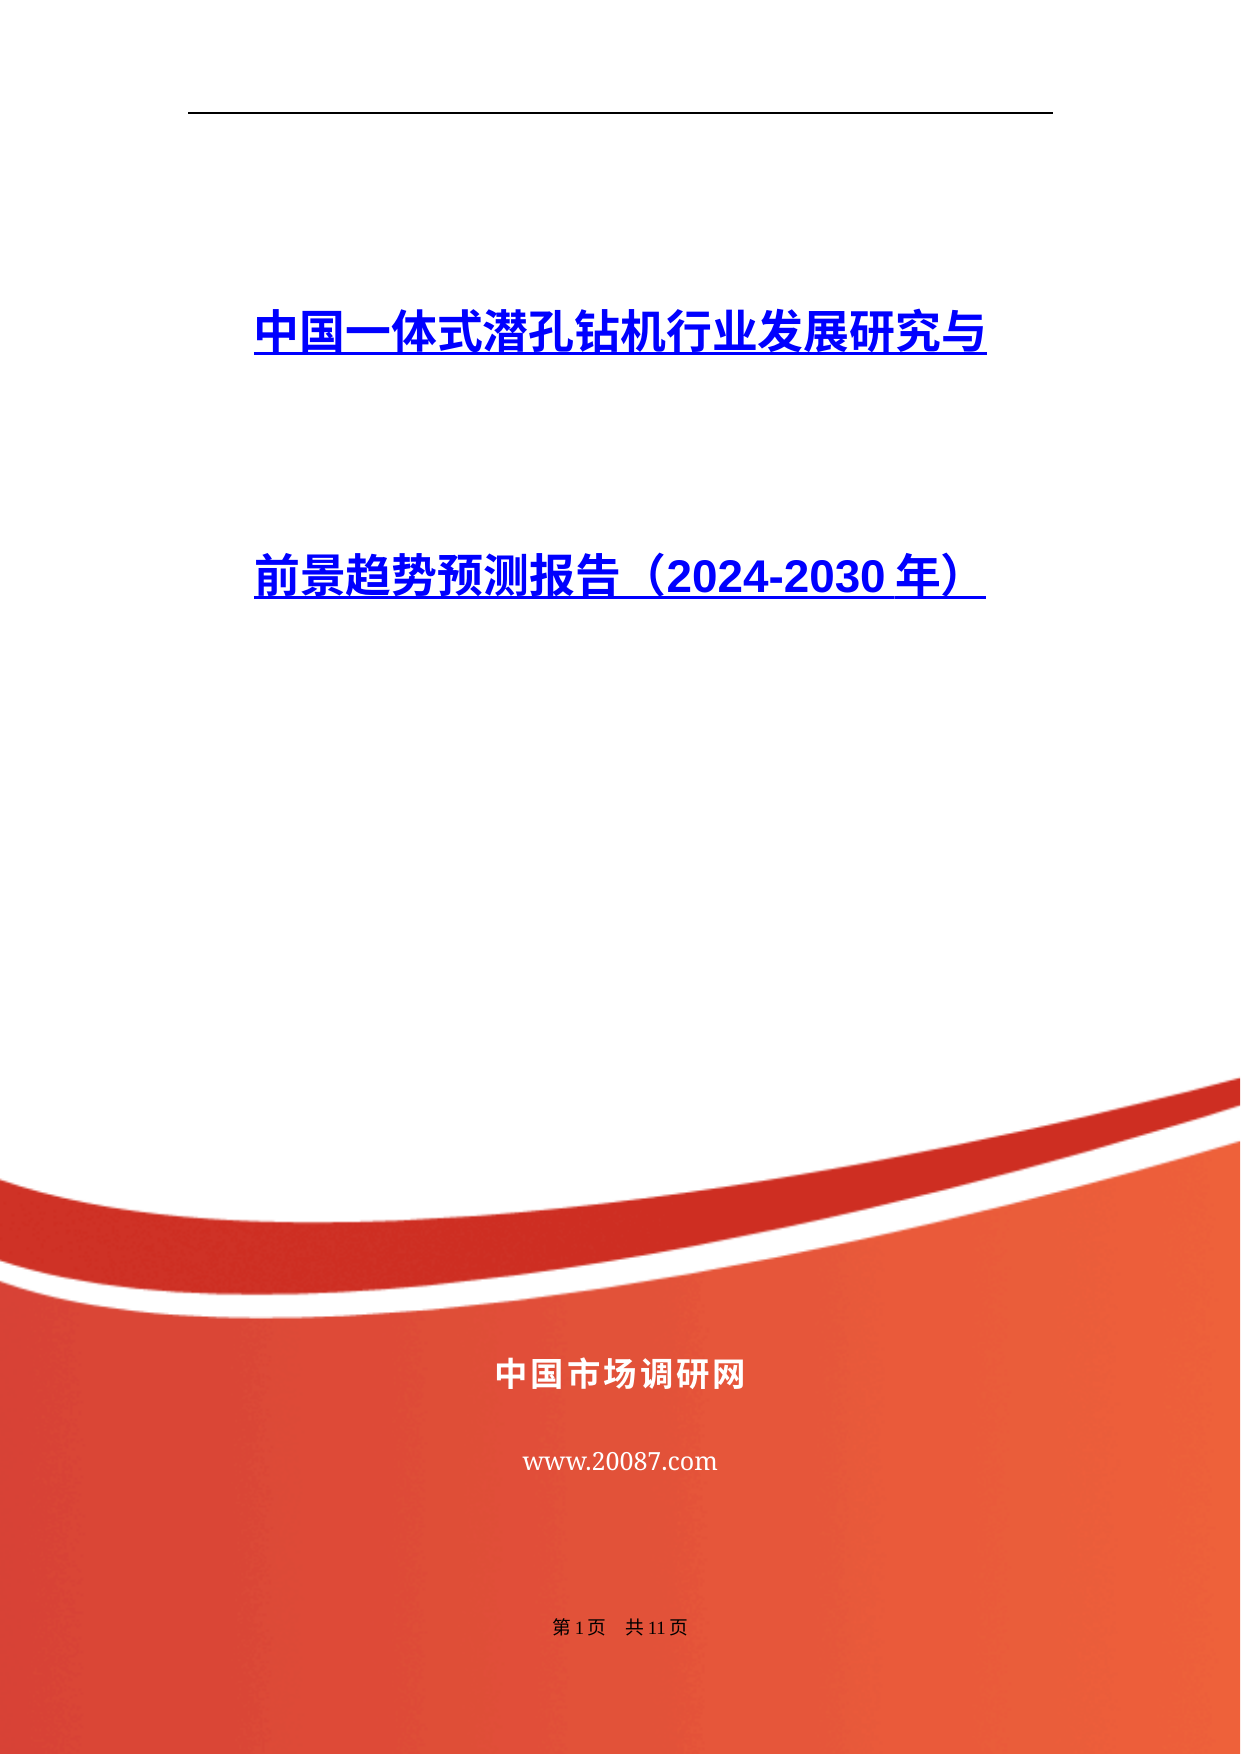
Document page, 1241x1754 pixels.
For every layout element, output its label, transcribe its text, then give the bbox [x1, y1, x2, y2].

table_header 中国一体式潜孔钻机行业发展研究与前景趋势预测报告（2024-2030年） [188, 207, 1053, 773]
text www.20087.com [187, 1428, 1053, 1493]
picture [0, 1006, 1241, 1754]
subtitle 中国市场调研网 [187, 1339, 1053, 1404]
